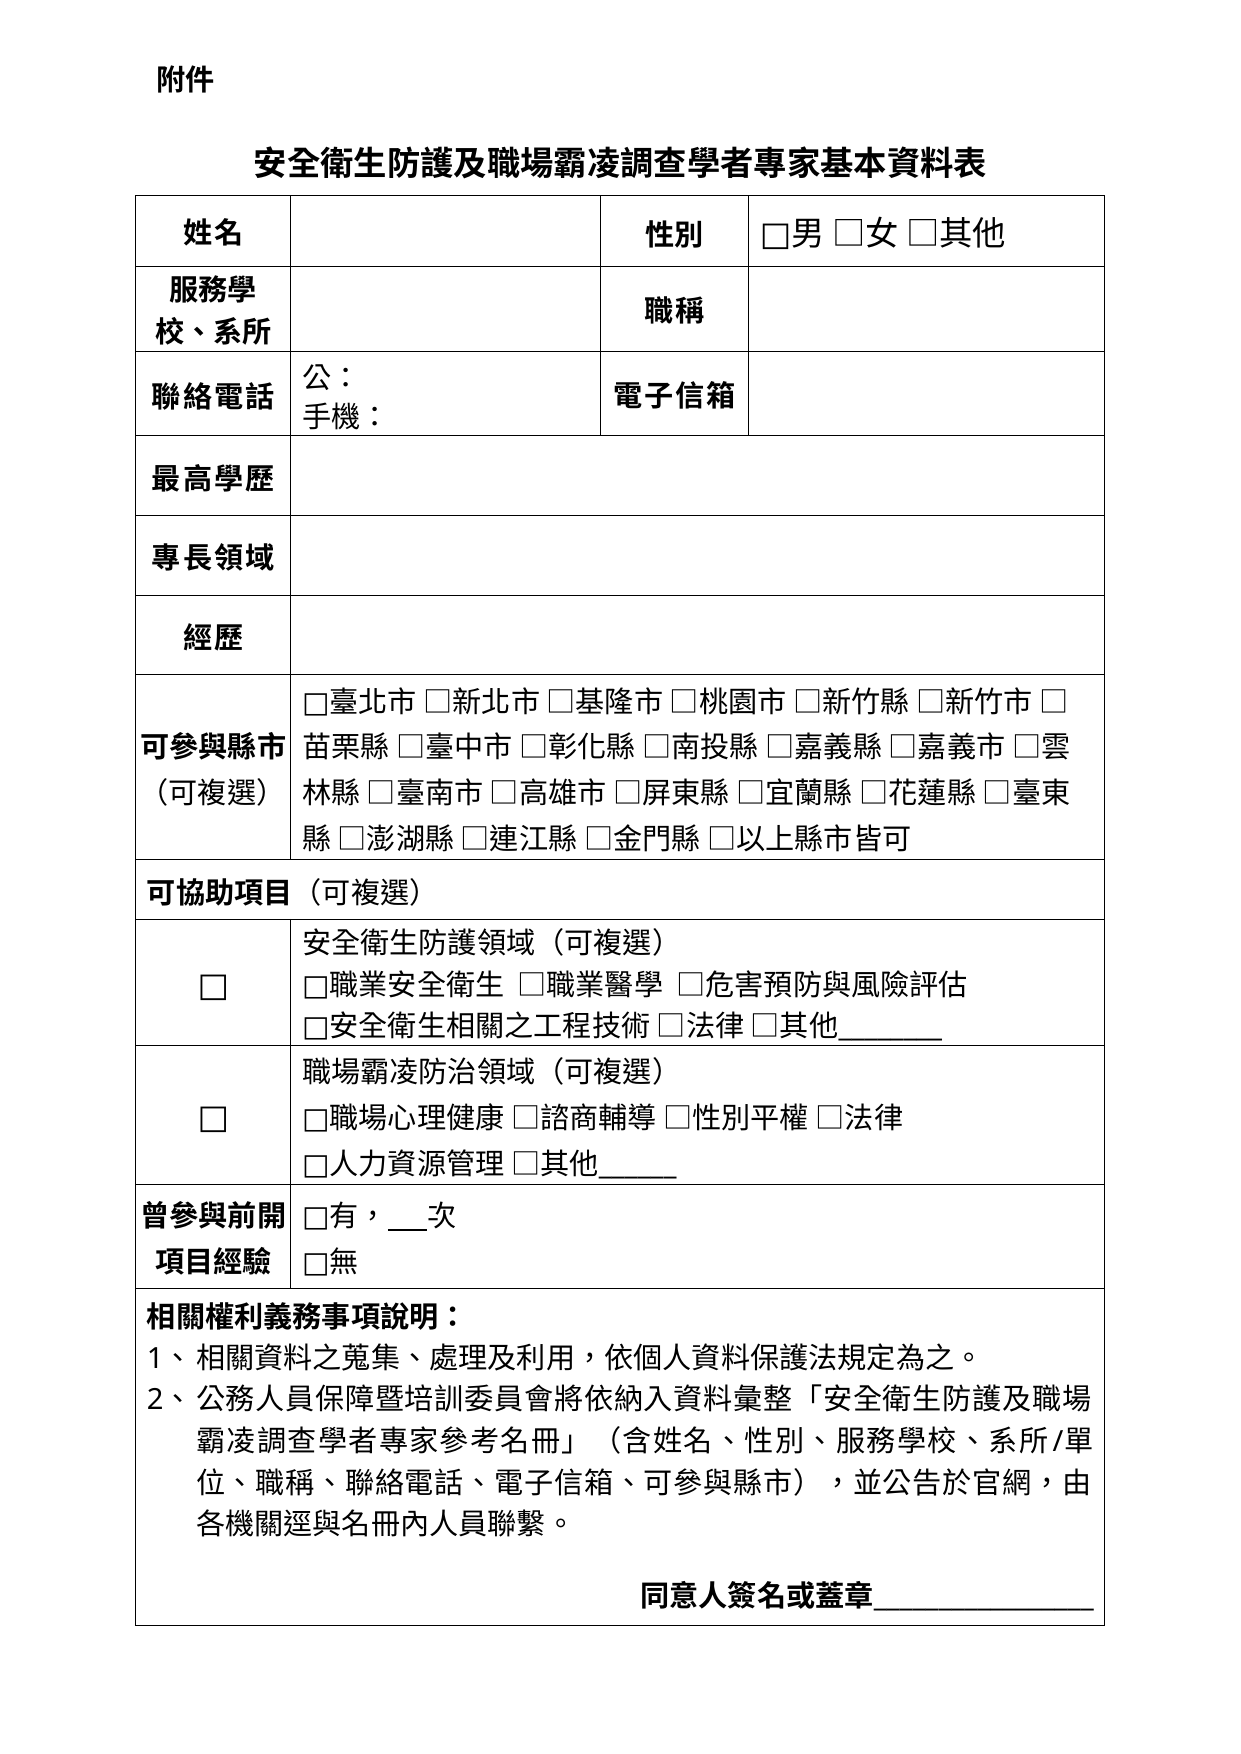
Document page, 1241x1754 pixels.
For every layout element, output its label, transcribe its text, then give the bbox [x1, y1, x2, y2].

table_cell [749, 352, 1104, 435]
table_cell □臺北市 □新北市 □基隆市 □桃園市 □新竹縣 □新竹市 □苗栗縣 □臺中市 □彰化縣 □南投縣 □嘉義縣 □嘉義市 □雲林縣 □臺南市 □高雄市 □屏東縣 □宜蘭縣 □花蓮縣 □臺東縣 □澎湖縣 □連江縣 □金門縣 □以上縣市皆可 [291, 675, 1104, 859]
table_header [291, 196, 600, 266]
table_cell 職場霸凌防治領域（可複選） □職場心理健康 □諮商輔導 □性別平權 □法律 □人力資源管理 □其他______ [291, 1046, 1104, 1183]
table_cell [291, 596, 1104, 674]
table_cell 經歷 [136, 596, 290, 674]
table_cell [749, 267, 1104, 351]
table_header □男 □女 □其他 [749, 196, 1104, 266]
table_cell 服務學校、系所 [136, 267, 290, 351]
table_cell 公： 手機： [291, 352, 600, 435]
table_cell 安全衛生防護領域（可複選） □職業安全衛生 □職業醫學 □危害預防與風險評估 □安全衛生相關之工程技術 □法律 □其他________ [291, 920, 1104, 1045]
table_cell □有， 次 □無 [291, 1185, 1104, 1287]
table_cell □ [136, 1046, 290, 1183]
table_cell [291, 516, 1104, 594]
table_cell 職稱 [601, 267, 748, 351]
table_cell 最高學歷 [136, 436, 290, 515]
table_cell □ [136, 920, 290, 1045]
table_cell [291, 436, 1104, 515]
table_cell 可協助項目（可複選） [136, 860, 1104, 919]
table_cell 曾參與前開項目經驗 [136, 1185, 290, 1287]
table_cell 專長領域 [136, 516, 290, 594]
text 安全衛生防護及職場霸凌調查學者專家基本資料表 [187, 145, 1053, 183]
table_cell 可參與縣市 （可複選） [136, 675, 290, 859]
table_cell [291, 267, 600, 351]
table_header 姓名 [136, 196, 290, 266]
table_cell 聯絡電話 [136, 352, 290, 435]
table_cell 相關權利義務事項說明： 相關資料之蒐集、處理及利用，依個人資料保護法規定為之。 公務人員保障暨培訓委員會將依納入資料彙整「安全衛生防護及職場霸凌調查學者專家參考名冊」（含姓名、性別、服務學校、系所/單位、職稱、聯絡電話、電子信箱、可參與縣市），並公告於官網，由各機關逕與名冊內人員聯繫。 同意人簽名或蓋章_________________ [136, 1289, 1104, 1625]
table_header 性別 [601, 196, 748, 266]
table_cell 電子信箱 [601, 352, 748, 435]
